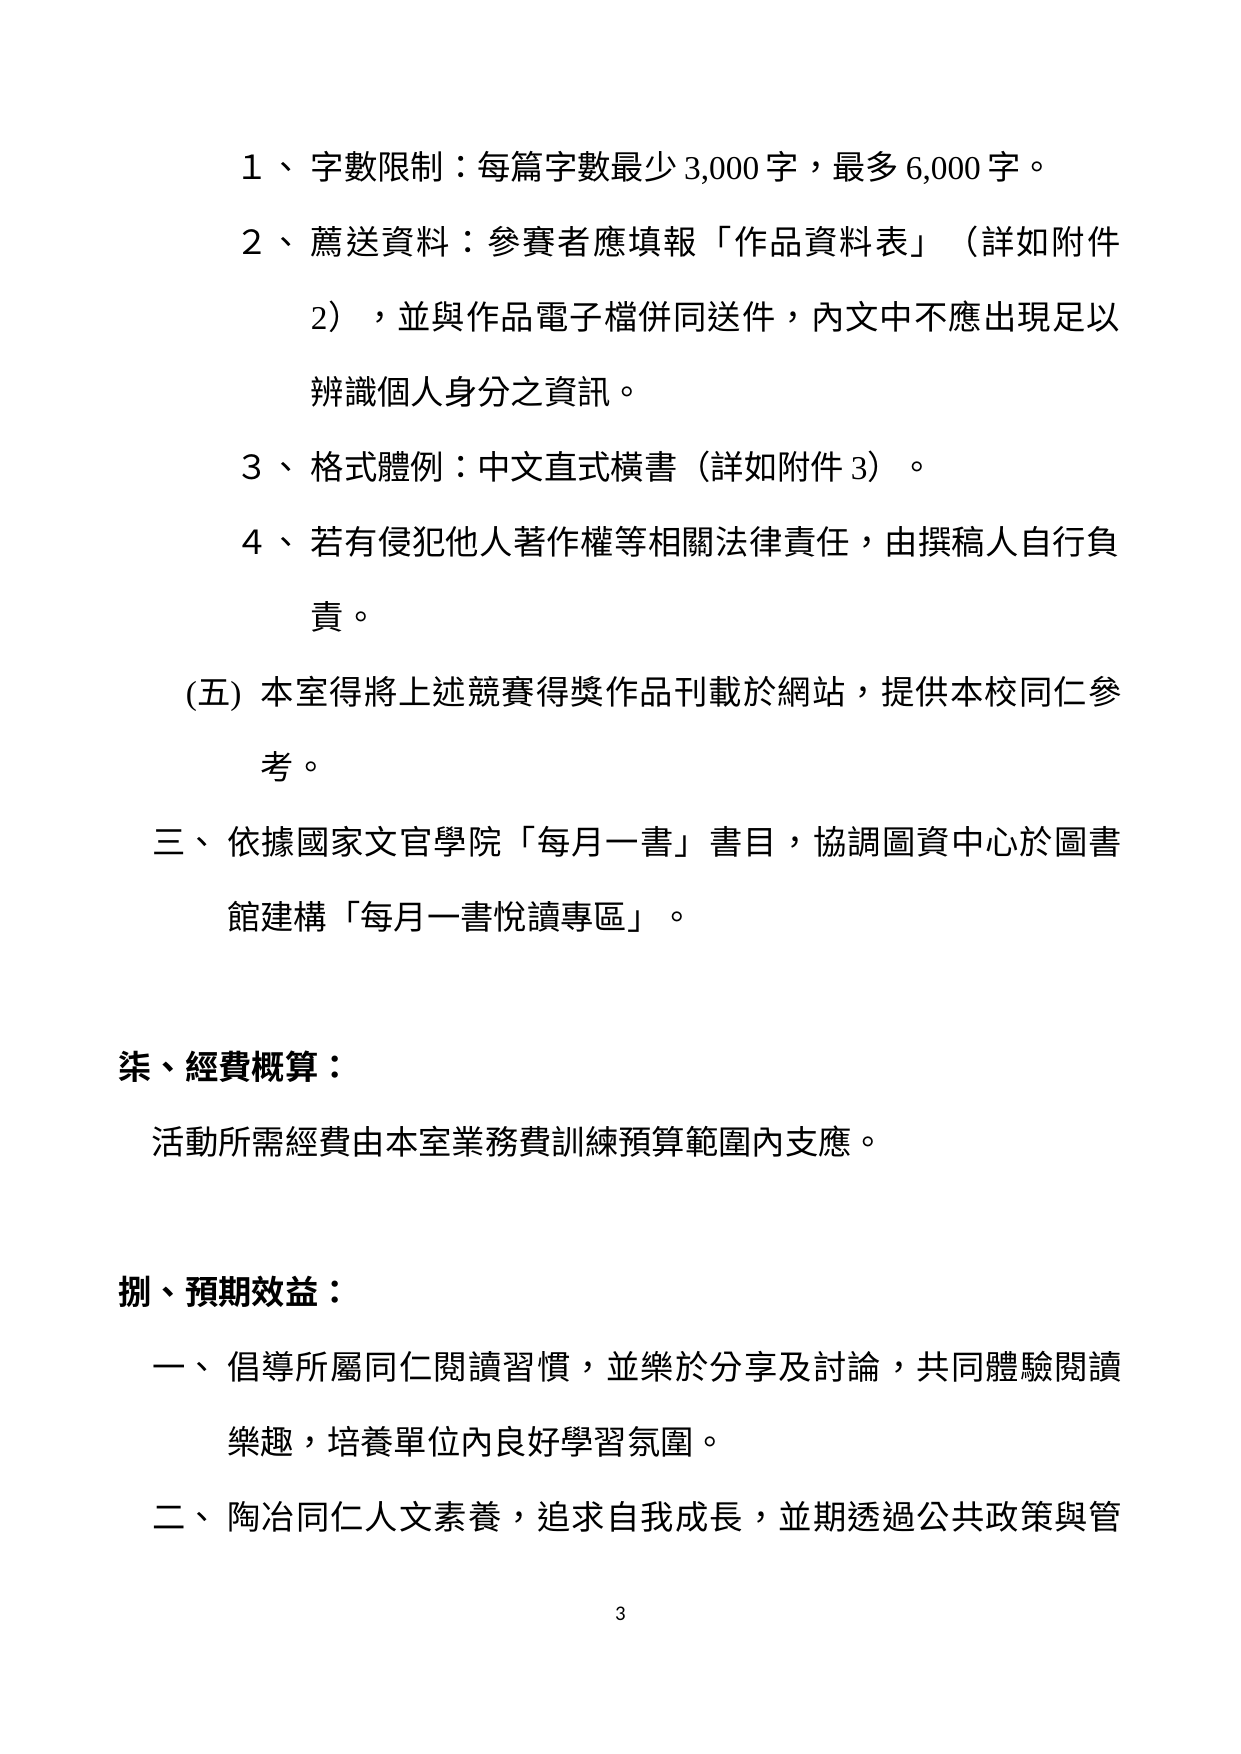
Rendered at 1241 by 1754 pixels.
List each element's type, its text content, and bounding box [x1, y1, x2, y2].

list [152, 1478, 1122, 1553]
list 薦送資料：參賽者應填報「作品資料表」（詳如附件2），並與作品電子檔併同送件，內文中不應出現足以辨識個人身分之資訊。 [236, 203, 1122, 428]
list 格式體例：中文直式橫書（詳如附件3）。 [236, 428, 1122, 503]
text 捌、預期效益： [118, 1253, 1122, 1328]
text 柒、經費概算： [118, 1028, 1122, 1103]
list 本室得將上述競賽得獎作品刊載於網站，提供本校同仁參考。 [186, 653, 1122, 803]
text 活動所需經費由本室業務費訓練預算範圍內支應。 [118, 1103, 1122, 1178]
list 倡導所屬同仁閱讀習慣，並樂於分享及討論，共同體驗閱讀樂趣，培養單位內良好學習氛圍。 [152, 1328, 1122, 1478]
list 依據國家文官學院「每月一書」書目，協調圖資中心於圖書館建構「每月一書悅讀專區」。 [152, 803, 1122, 953]
list 字數限制：每篇字數最少3,000字，最多6,000字。 [236, 128, 1122, 203]
list 若有侵犯他人著作權等相關法律責任，由撰稿人自行負責。 [236, 503, 1122, 653]
